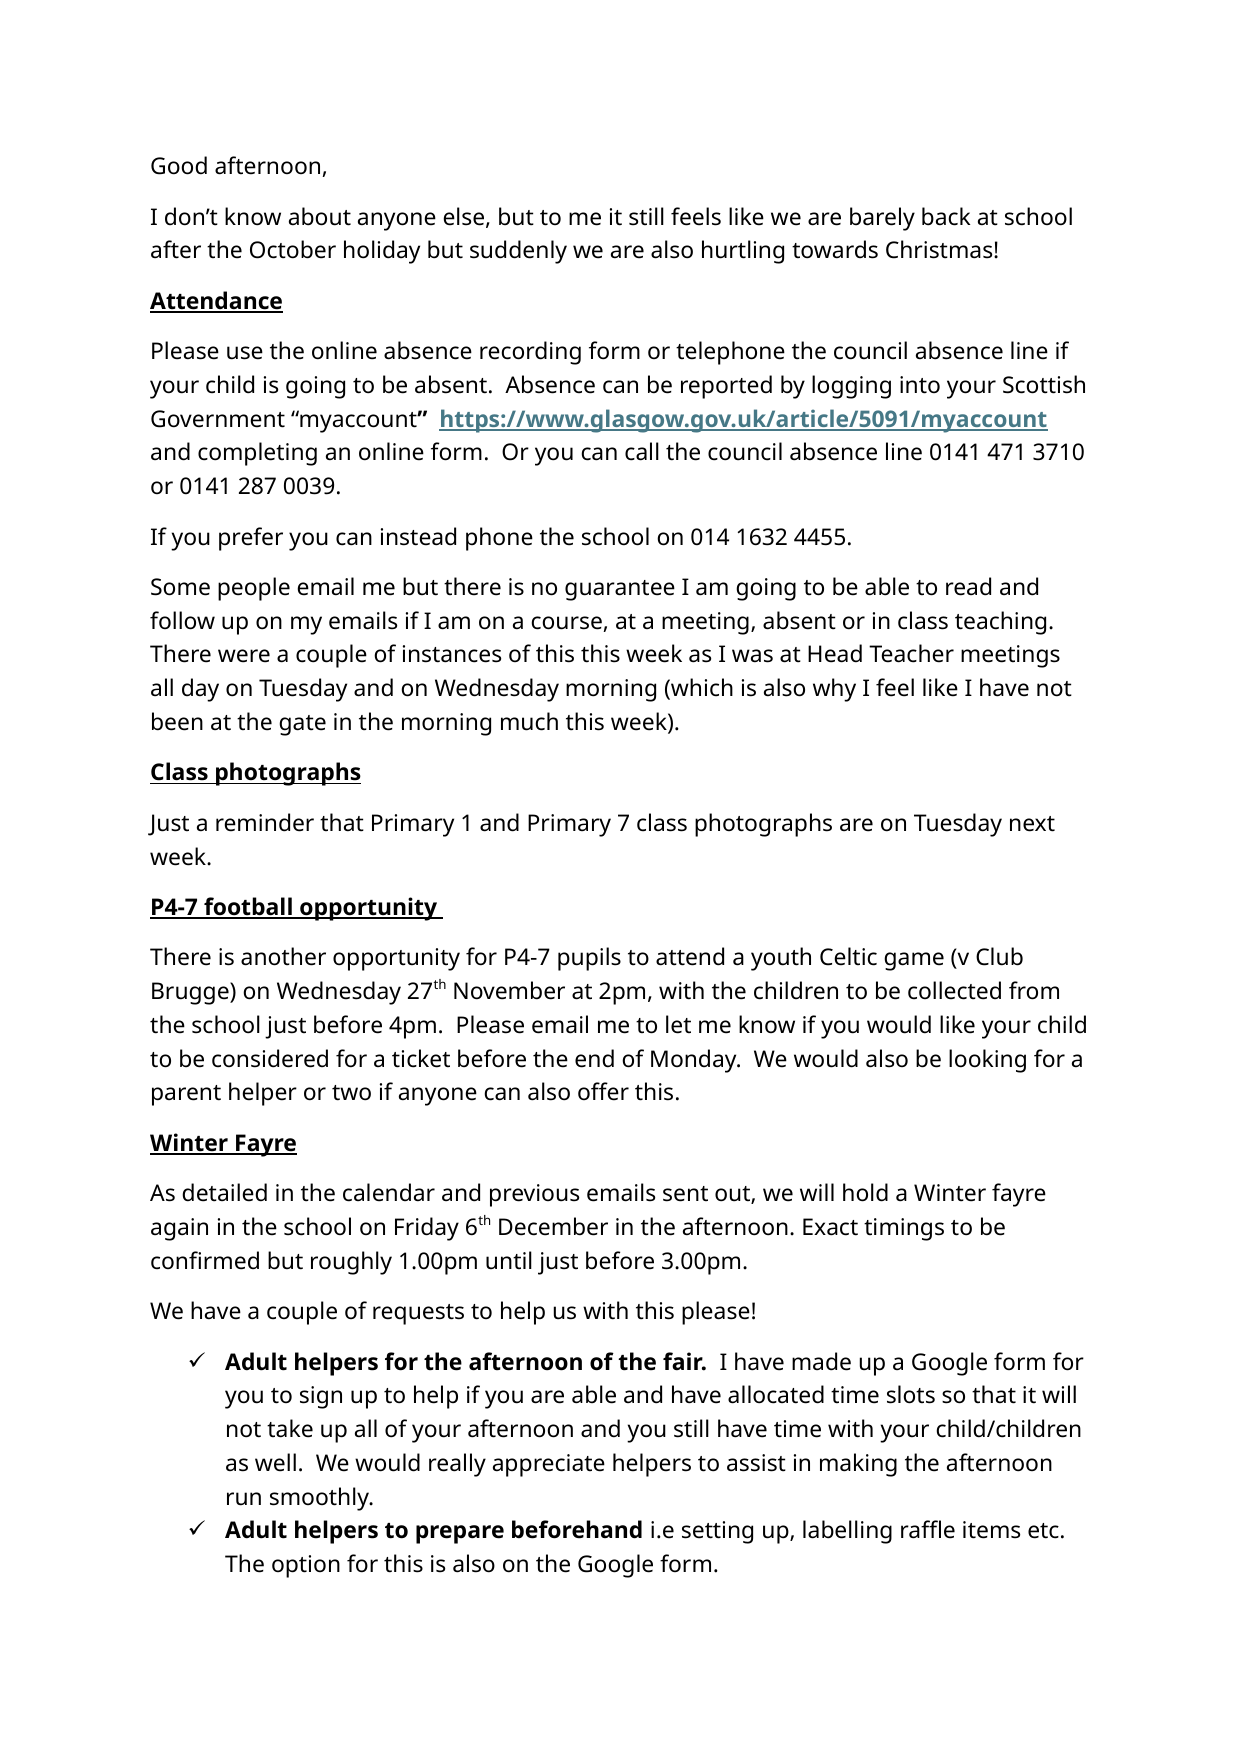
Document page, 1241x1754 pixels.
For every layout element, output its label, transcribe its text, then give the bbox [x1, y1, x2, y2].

text Class photographs [150, 756, 1090, 787]
text P4-7 football opportunity [150, 891, 1090, 922]
text I don’t know about anyone else, but to me it still feels like we are barely back at school after the October holiday but suddenly we are also hurtling towards Christmas! [150, 200, 1090, 265]
text Some people email me but there is no guarantee I am going to be able to read and follow up on my emails if I am on a course, at a meeting, absent or in class teaching. There were a couple of instances of this this week as I was at Head Teacher meetings all day on Tuesday and on Wednesday morning (which is also why I feel like I have not been at the gate in the morning much this week). [150, 571, 1090, 737]
text Attendance [150, 284, 1090, 316]
text There is another opportunity for P4-7 pupils to attend a youth Celtic game (v Club Brugge) on Wednesday 27th November at 2pm, with the children to be collected from the school just before 4pm. Please email me to let me know if you would like your child to be considered for a ticket before the end of Monday. We would also be looking for a parent helper or two if anyone can also offer this. [150, 941, 1090, 1107]
text We have a couple of requests to help us with this please! [150, 1295, 1090, 1326]
text Good afternoon, [150, 150, 1090, 181]
text If you prefer you can instead phone the school on 014 1632 4455. [150, 520, 1090, 552]
text Winter Fayre [150, 1127, 1090, 1158]
list Adult helpers to prepare beforehand i.e setting up, labelling raffle items etc. The option for this is also on the Google form. [187, 1514, 1090, 1579]
text As detailed in the calendar and previous emails sent out, we will hold a Winter fayre again in the school on Friday 6th December in the afternoon. Exact timings to be confirmed but roughly 1.00pm until just before 3.00pm. [150, 1177, 1090, 1276]
text Just a reminder that Primary 1 and Primary 7 class photographs are on Tuesday next week. [150, 807, 1090, 872]
text Please use the online absence recording form or telephone the council absence line if your child is going to be absent. Absence can be reported by logging into your Scottish Government “myaccount” https://www.glasgow.gov.uk/article/5091/myaccount and completing an online form. Or you can call the council absence line 0141 471 3710 or 0141 287 0039. [150, 335, 1090, 501]
list Adult helpers for the afternoon of the fair. I have made up a Google form for you to sign up to help if you are able and have allocated time slots so that it will not take up all of your afternoon and you still have time with your child/children as well. We would really appreciate helpers to assist in making the afternoon run smoothly. [187, 1345, 1090, 1512]
